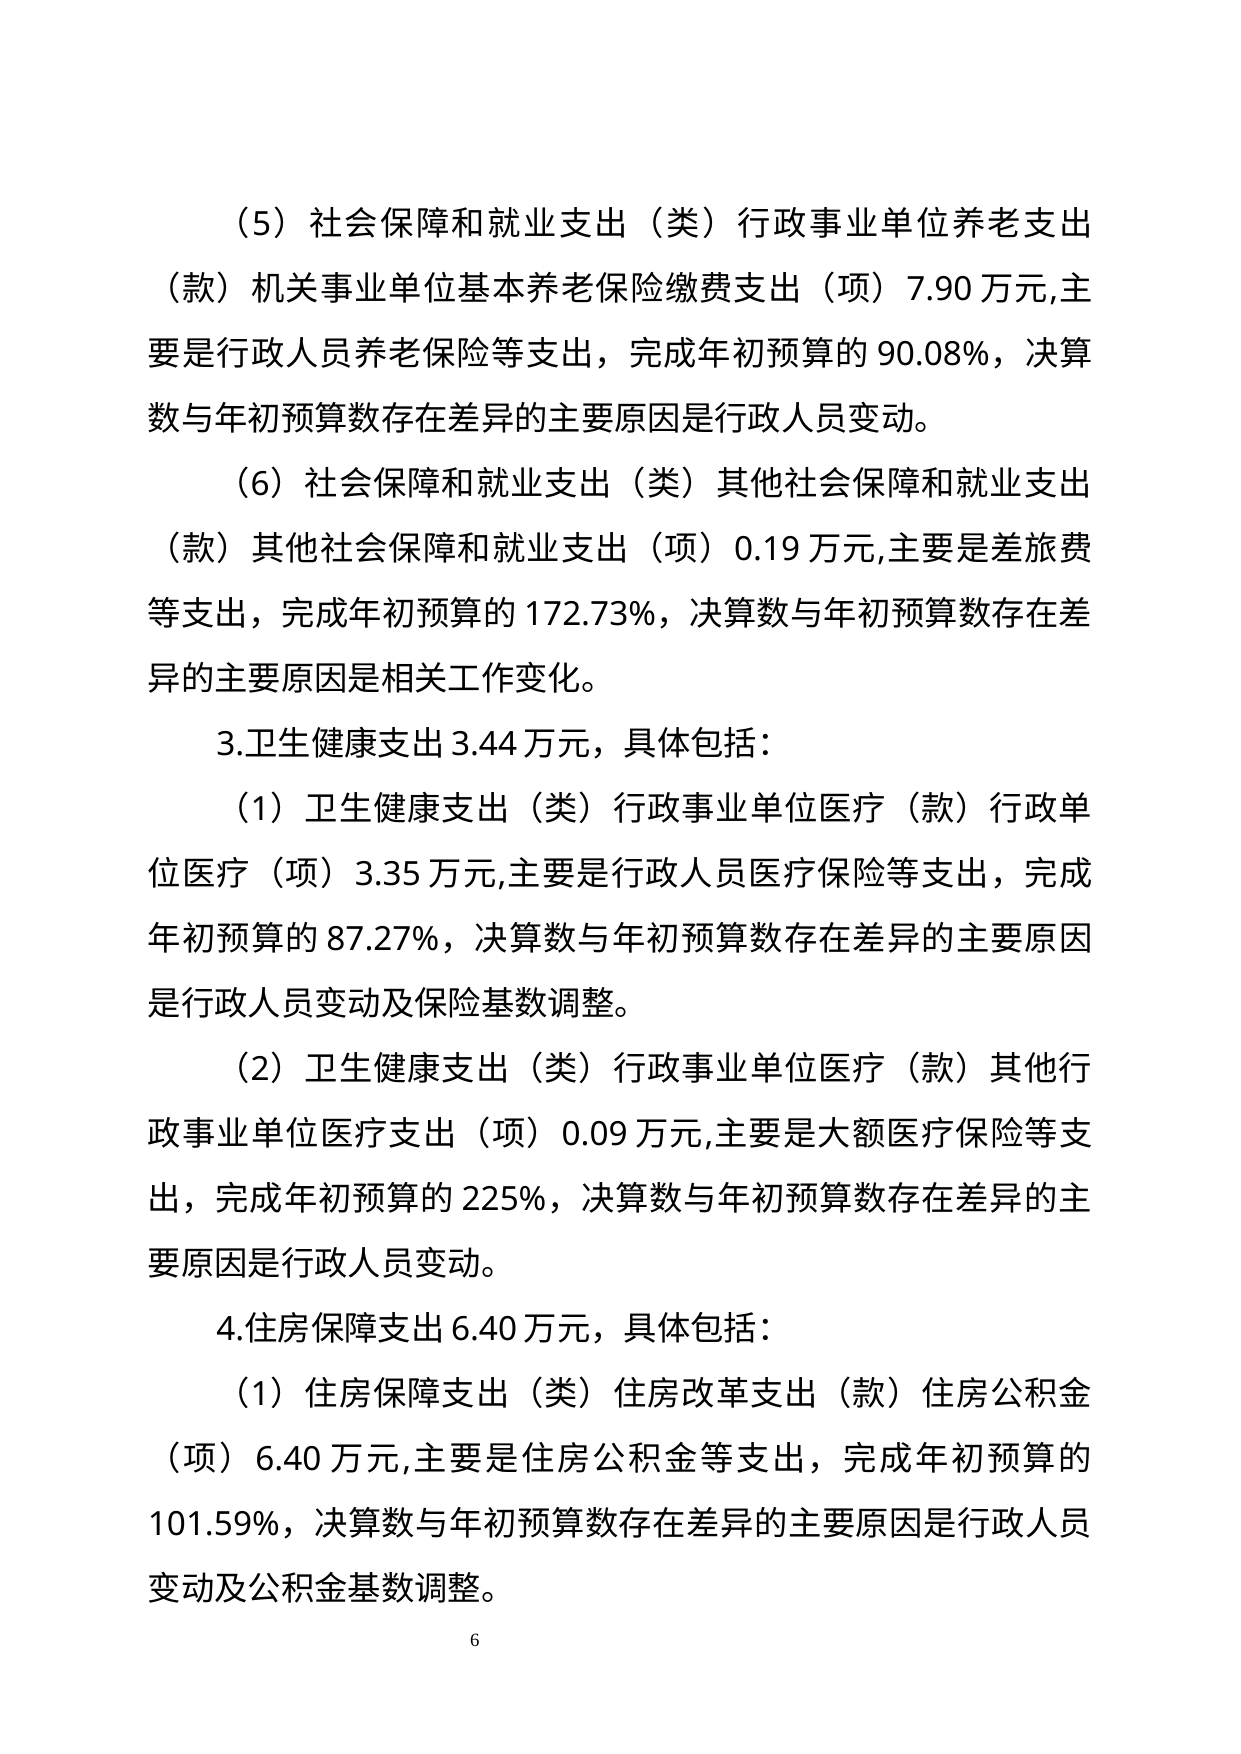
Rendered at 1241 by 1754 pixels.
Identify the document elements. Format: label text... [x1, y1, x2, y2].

text 4.住房保障支出6.40万元，具体包括： [148, 1293, 1093, 1358]
text （2）卫生健康支出（类）行政事业单位医疗（款）其他行政事业单位医疗支出（项）0.09万元,主要是大额医疗保险等支出，完成年初预算的225%，决算数与年初预算数存在差异的主要原因是行政人员变动。 [148, 1033, 1093, 1293]
text （6）社会保障和就业支出（类）其他社会保障和就业支出（款）其他社会保障和就业支出（项）0.19万元,主要是差旅费等支出，完成年初预算的172.73%，决算数与年初预算数存在差异的主要原因是相关工作变化。 [148, 448, 1093, 708]
text 3.卫生健康支出3.44万元，具体包括： [148, 708, 1093, 773]
text （1）卫生健康支出（类）行政事业单位医疗（款）行政单位医疗（项）3.35万元,主要是行政人员医疗保险等支出，完成年初预算的87.27%，决算数与年初预算数存在差异的主要原因是行政人员变动及保险基数调整。 [148, 773, 1093, 1033]
text （5）社会保障和就业支出（类）行政事业单位养老支出（款）机关事业单位基本养老保险缴费支出（项）7.90万元,主要是行政人员养老保险等支出，完成年初预算的90.08%，决算数与年初预算数存在差异的主要原因是行政人员变动。 [148, 188, 1093, 448]
text （1）住房保障支出（类）住房改革支出（款）住房公积金（项）6.40万元,主要是住房公积金等支出，完成年初预算的101.59%，决算数与年初预算数存在差异的主要原因是行政人员变动及公积金基数调整。 [148, 1358, 1093, 1618]
